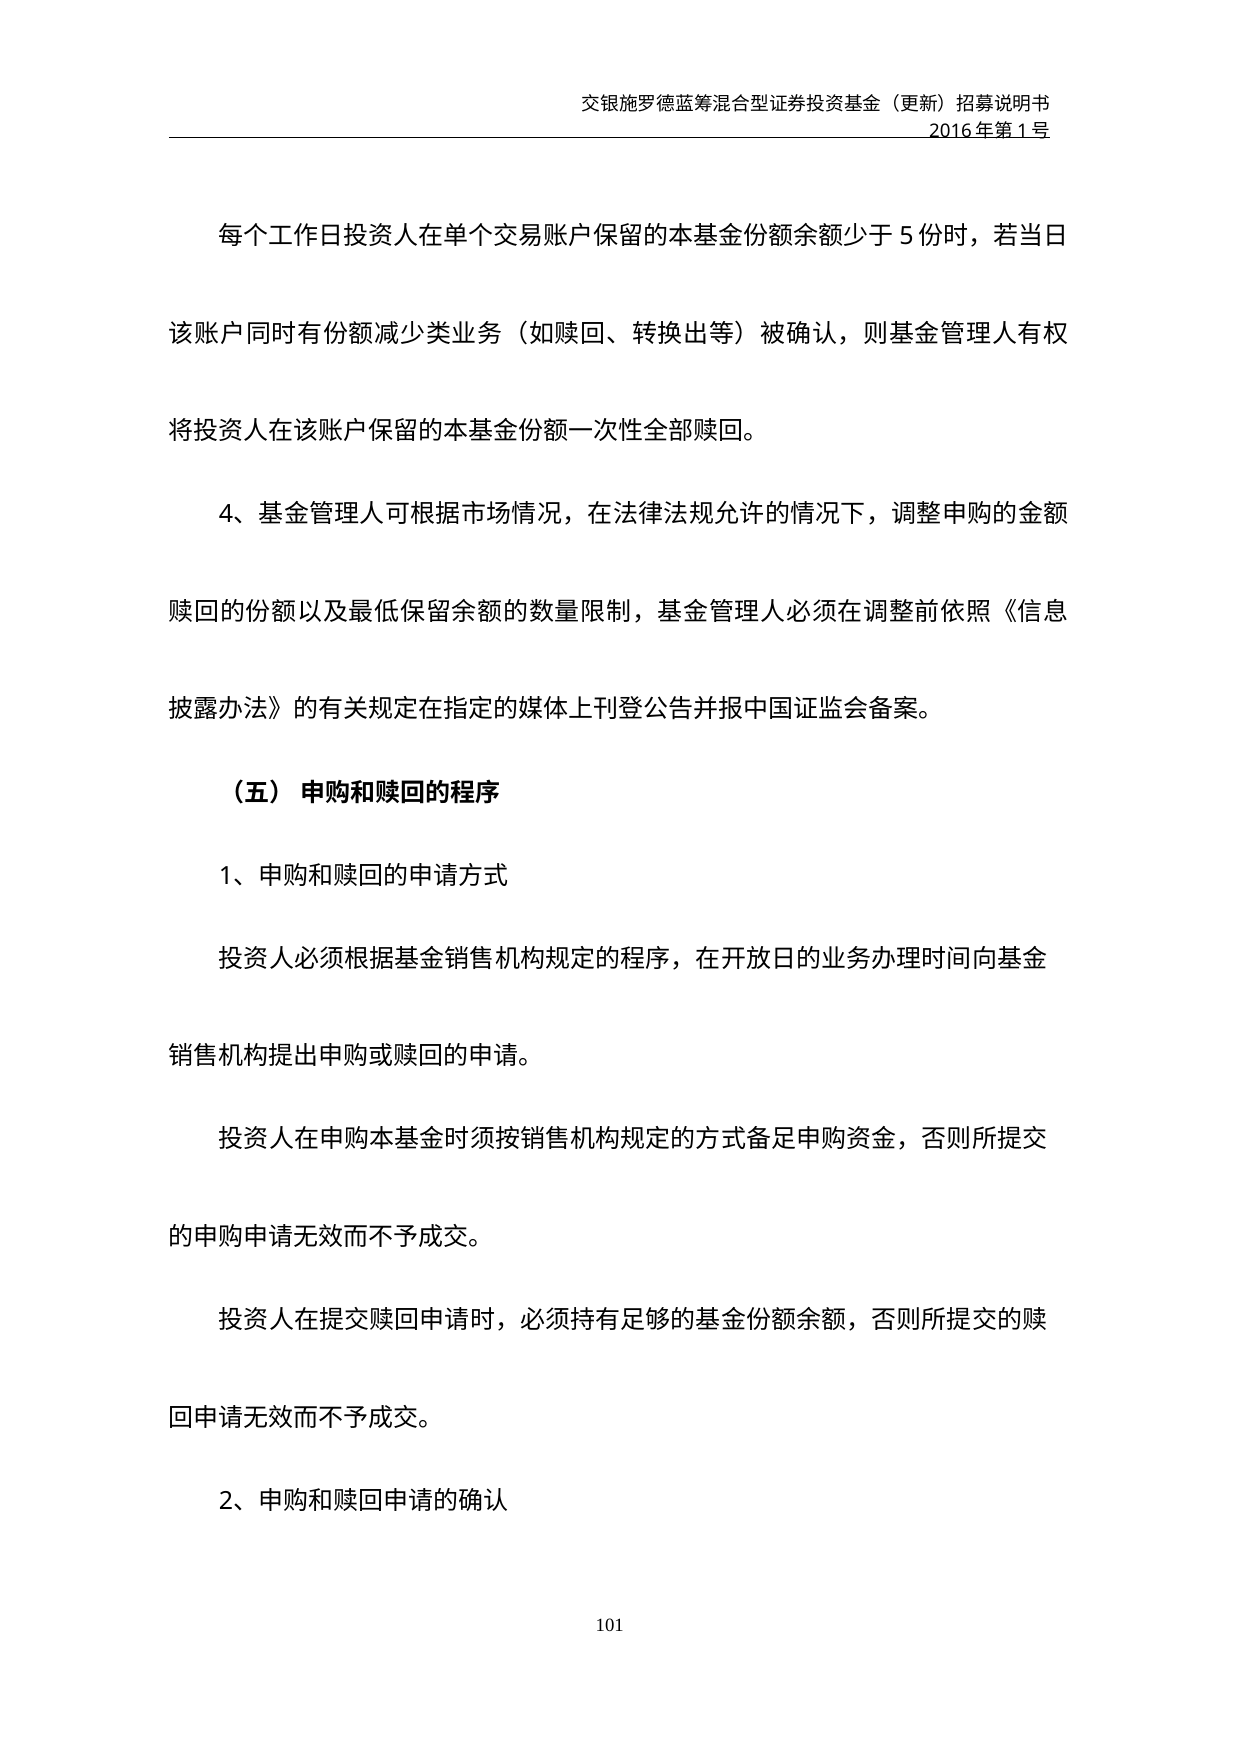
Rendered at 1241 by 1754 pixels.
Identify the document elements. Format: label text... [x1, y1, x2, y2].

text 投资人在申购本基金时须按销售机构规定的方式备足申购资金，否则所提交的申购申请无效而不予成交。 [169, 1104, 1050, 1267]
list 申购和赎回的程序 [169, 758, 1050, 823]
text 每个工作日投资人在单个交易账户保留的本基金份额余额少于5份时，若当日该账户同时有份额减少类业务（如赎回、转换出等）被确认，则基金管理人有权将投资人在该账户保留的本基金份额一次性全部赎回。 [169, 201, 1068, 461]
text 1、申购和赎回的申请方式 [169, 841, 1050, 906]
text 投资人必须根据基金销售机构规定的程序，在开放日的业务办理时间向基金销售机构提出申购或赎回的申请。 [169, 924, 1050, 1086]
text 4、基金管理人可根据市场情况，在法律法规允许的情况下，调整申购的金额、赎回的份额以及最低保留余额的数量限制，基金管理人必须在调整前依照《信息披露办法》的有关规定在指定的媒体上刊登公告并报中国证监会备案。 [169, 479, 1068, 739]
text 投资人在提交赎回申请时，必须持有足够的基金份额余额，否则所提交的赎回申请无效而不予成交。 [169, 1285, 1050, 1448]
text 2、申购和赎回申请的确认 [169, 1466, 1050, 1531]
